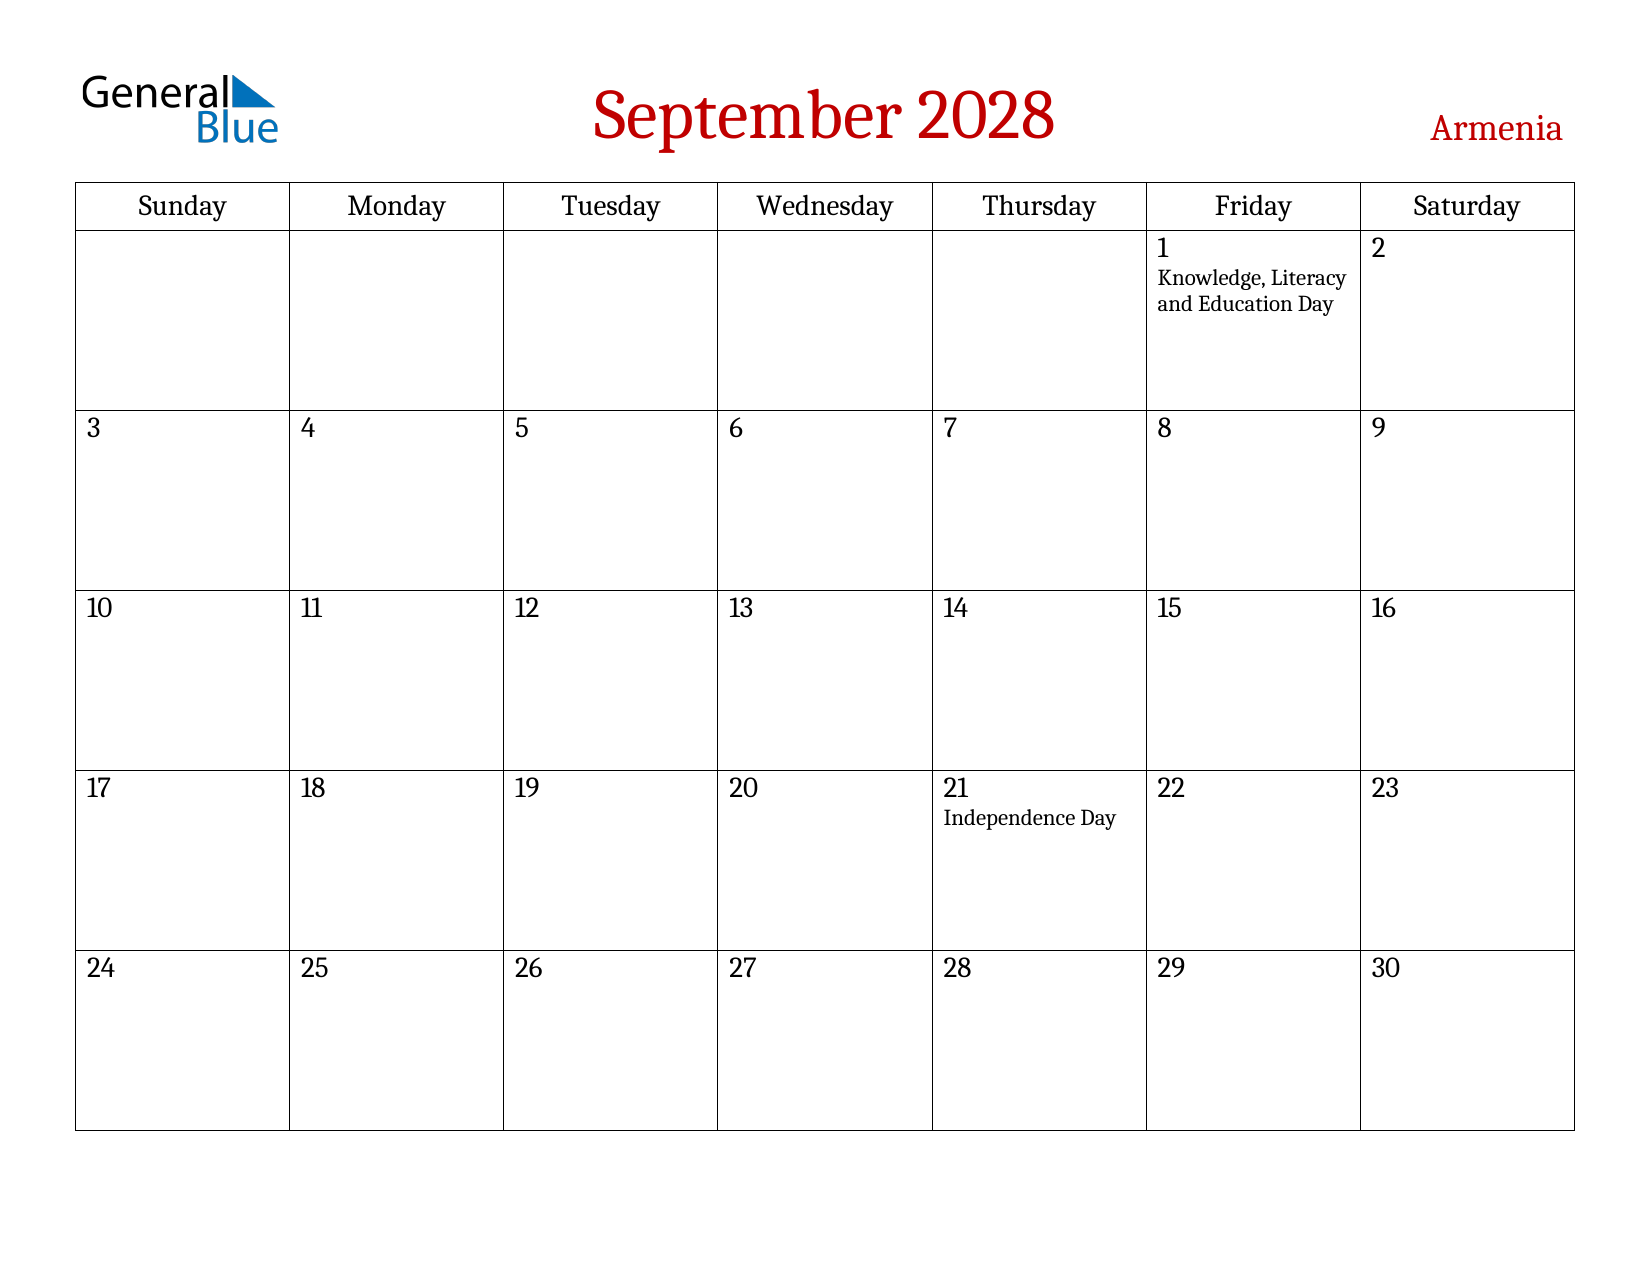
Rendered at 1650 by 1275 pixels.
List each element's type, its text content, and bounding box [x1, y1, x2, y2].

table_cell 24 [76, 951, 289, 985]
table_cell [1361, 985, 1574, 1130]
table_cell 27 [718, 951, 932, 985]
table_cell [718, 985, 932, 1130]
table_cell 11 [290, 591, 503, 625]
table_cell [718, 805, 932, 950]
table_cell [718, 625, 932, 770]
table_cell [504, 265, 717, 410]
table_cell 28 [933, 951, 1146, 985]
table_cell 4 [290, 411, 503, 444]
table_cell 6 [718, 411, 932, 444]
table_cell [504, 625, 717, 770]
table_cell [290, 985, 503, 1130]
table_cell [76, 231, 289, 264]
table_cell [933, 265, 1146, 410]
table_cell [1361, 805, 1574, 950]
table_cell [933, 985, 1146, 1130]
table_cell 10 [76, 591, 289, 625]
table_cell 15 [1147, 591, 1360, 625]
table_cell [718, 445, 932, 590]
table_cell 9 [1361, 411, 1574, 444]
table_cell [933, 445, 1146, 590]
table_cell 25 [290, 951, 503, 985]
table_cell Tuesday [504, 183, 717, 230]
table_header Armenia [1146, 75, 1574, 182]
table_cell [504, 445, 717, 590]
table_cell [290, 805, 503, 950]
table_cell 14 [933, 591, 1146, 625]
table_cell 26 [504, 951, 717, 985]
table_header September 2028 [504, 75, 1146, 182]
table_cell [718, 265, 932, 410]
table_cell 21 [933, 771, 1146, 805]
table_cell 2 [1361, 231, 1574, 264]
table_cell [290, 265, 503, 410]
table_cell [76, 985, 289, 1130]
table_cell [504, 805, 717, 950]
table_cell 23 [1361, 771, 1574, 805]
table_cell Friday [1147, 183, 1360, 230]
table_cell [290, 231, 503, 264]
table_cell [1361, 445, 1574, 590]
table_cell [1147, 805, 1360, 950]
table_cell 12 [504, 591, 717, 625]
table_cell 18 [290, 771, 503, 805]
table_cell [76, 445, 289, 590]
table_cell 30 [1361, 951, 1574, 985]
table_cell [504, 985, 717, 1130]
table_cell [290, 445, 503, 590]
table_cell [76, 625, 289, 770]
table_cell Monday [290, 183, 503, 230]
table_cell [76, 805, 289, 950]
table_cell [1147, 625, 1360, 770]
table_cell 17 [76, 771, 289, 805]
table_cell [76, 265, 289, 410]
table_header [76, 75, 503, 182]
table_cell Wednesday [718, 183, 932, 230]
table_cell Knowledge, Literacy and Education Day [1147, 265, 1360, 410]
table_cell 13 [718, 591, 932, 625]
table_cell 1 [1147, 231, 1360, 264]
table_cell 20 [718, 771, 932, 805]
table_cell 8 [1147, 411, 1360, 444]
table_cell [933, 625, 1146, 770]
table_cell Saturday [1361, 183, 1574, 230]
table_cell 29 [1147, 951, 1360, 985]
table_cell 19 [504, 771, 717, 805]
table_cell 5 [504, 411, 717, 444]
table_cell Sunday [76, 183, 289, 230]
table_cell [504, 231, 717, 264]
table_cell [1361, 625, 1574, 770]
table_cell [1147, 985, 1360, 1130]
table_cell 7 [933, 411, 1146, 444]
table_cell 22 [1147, 771, 1360, 805]
table_cell 3 [76, 411, 289, 444]
table_cell [1361, 265, 1574, 410]
table_cell [290, 625, 503, 770]
table_cell Thursday [933, 183, 1146, 230]
table_cell Independence Day [933, 805, 1146, 950]
picture [82, 75, 278, 143]
table_cell [933, 231, 1146, 264]
table_cell [1147, 445, 1360, 590]
table_cell [718, 231, 932, 264]
table_cell 16 [1361, 591, 1574, 625]
